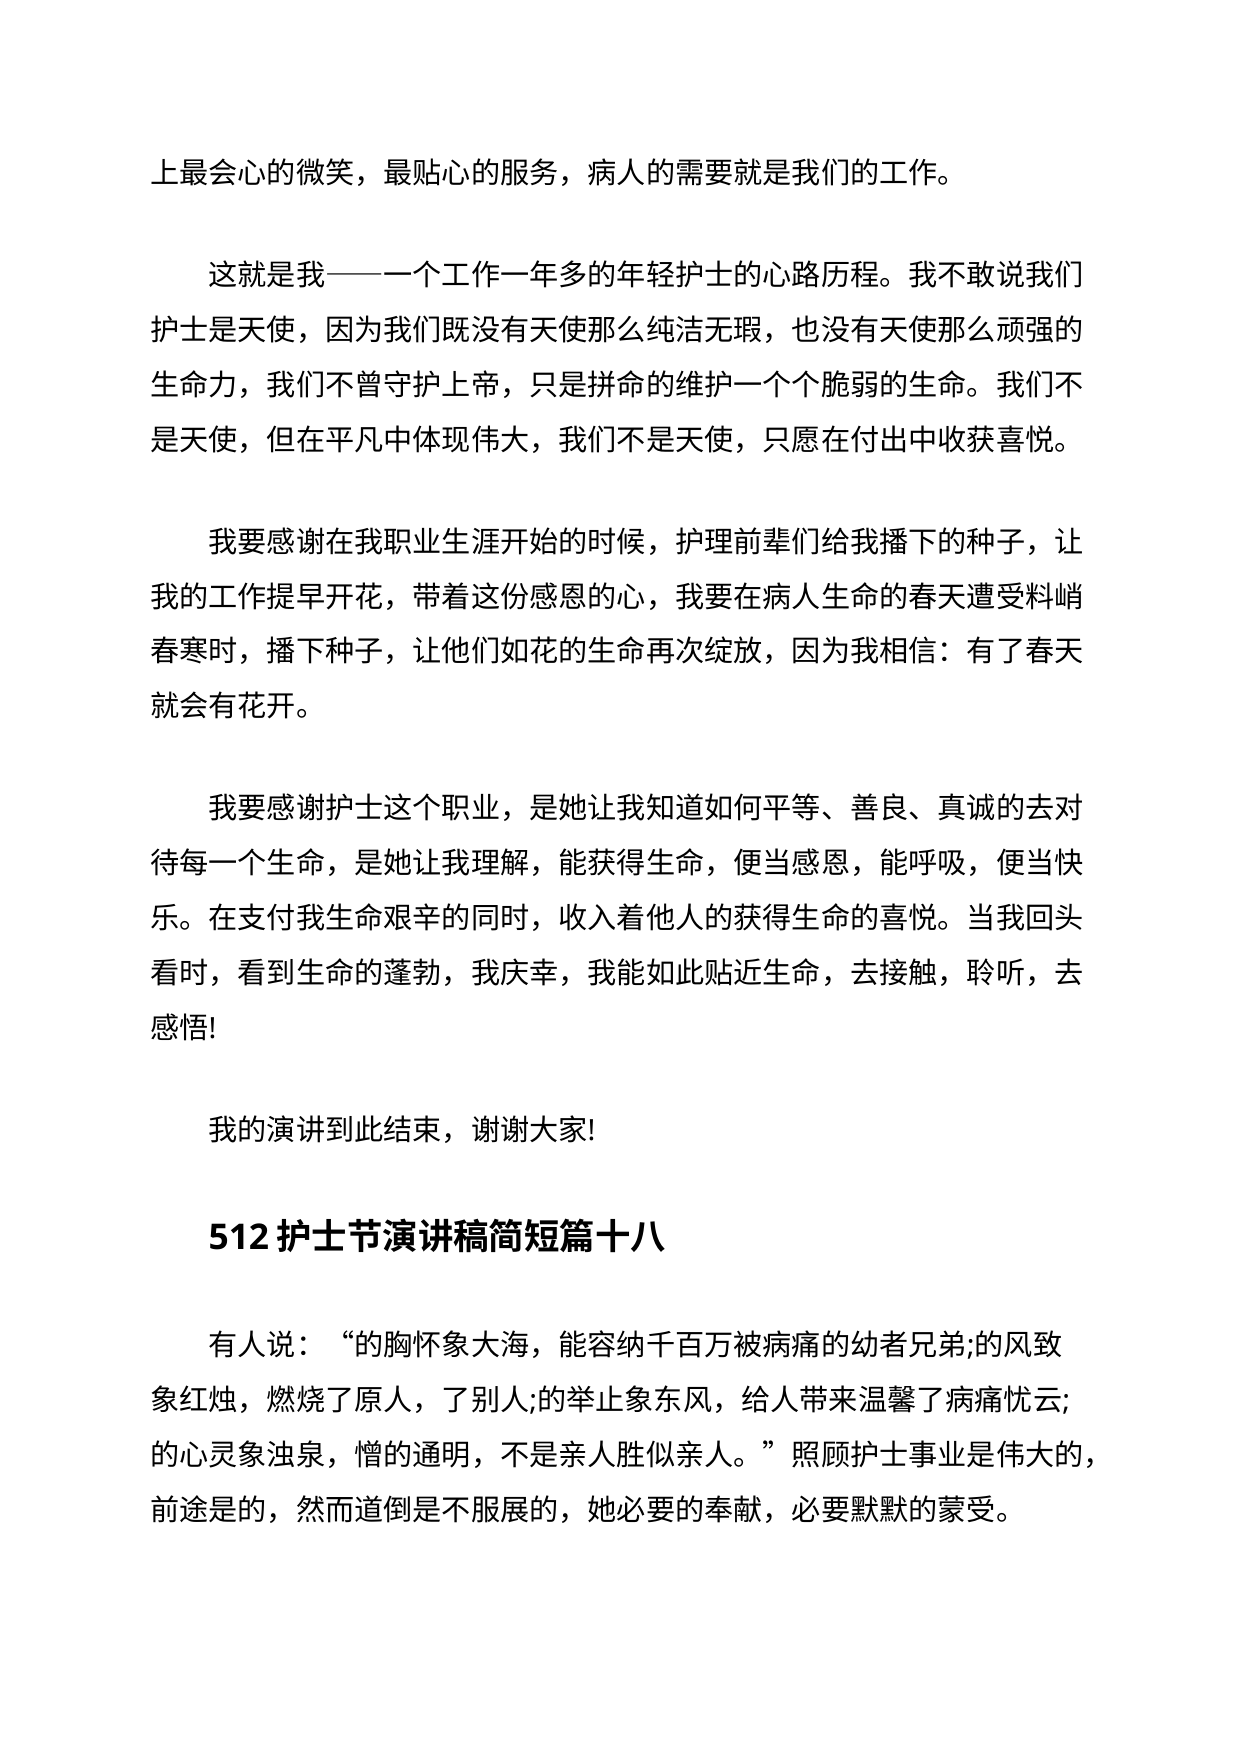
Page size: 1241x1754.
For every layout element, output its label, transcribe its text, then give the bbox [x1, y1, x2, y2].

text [150, 150, 1090, 192]
text 我要感谢在我职业生涯开始的时候，护理前辈们给我播下的种子，让我的工作提早开花，带着这份感恩的心，我要在病人生命的春天遭受料峭春寒时，播下种子，让他们如花的生命再次绽放，因为我相信：有了春天就会有花开。 [150, 518, 1090, 725]
text 有人说：“的胸怀象大海，能容纳千百万被病痛的幼者兄弟;的风致象红烛，燃烧了原人，了别人;的举止象东风，给人带来温馨了病痛忧云;的心灵象浊泉，憎的通明，不是亲人胜似亲人。”照顾护士事业是伟大的，前途是的，然而道倒是不服展的，她必要的奉献，必要默默的蒙受。 [150, 1322, 1090, 1529]
text 512护士节演讲稿简短篇十八 [150, 1208, 1090, 1259]
text 这就是我——一个工作一年多的年轻护士的心路历程。我不敢说我们护士是天使，因为我们既没有天使那么纯洁无瑕，也没有天使那么顽强的生命力，我们不曾守护上帝，只是拼命的维护一个个脆弱的生命。我们不是天使，但在平凡中体现伟大，我们不是天使，只愿在付出中收获喜悦。 [150, 252, 1090, 459]
text 我的演讲到此结束，谢谢大家! [150, 1106, 1090, 1149]
text 我要感谢护士这个职业，是她让我知道如何平等、善良、真诚的去对待每一个生命，是她让我理解，能获得生命，便当感恩，能呼吸，便当快乐。在支付我生命艰辛的同时，收入着他人的获得生命的喜悦。当我回头看时，看到生命的蓬勃，我庆幸，我能如此贴近生命，去接触，聆听，去感悟! [150, 785, 1090, 1047]
